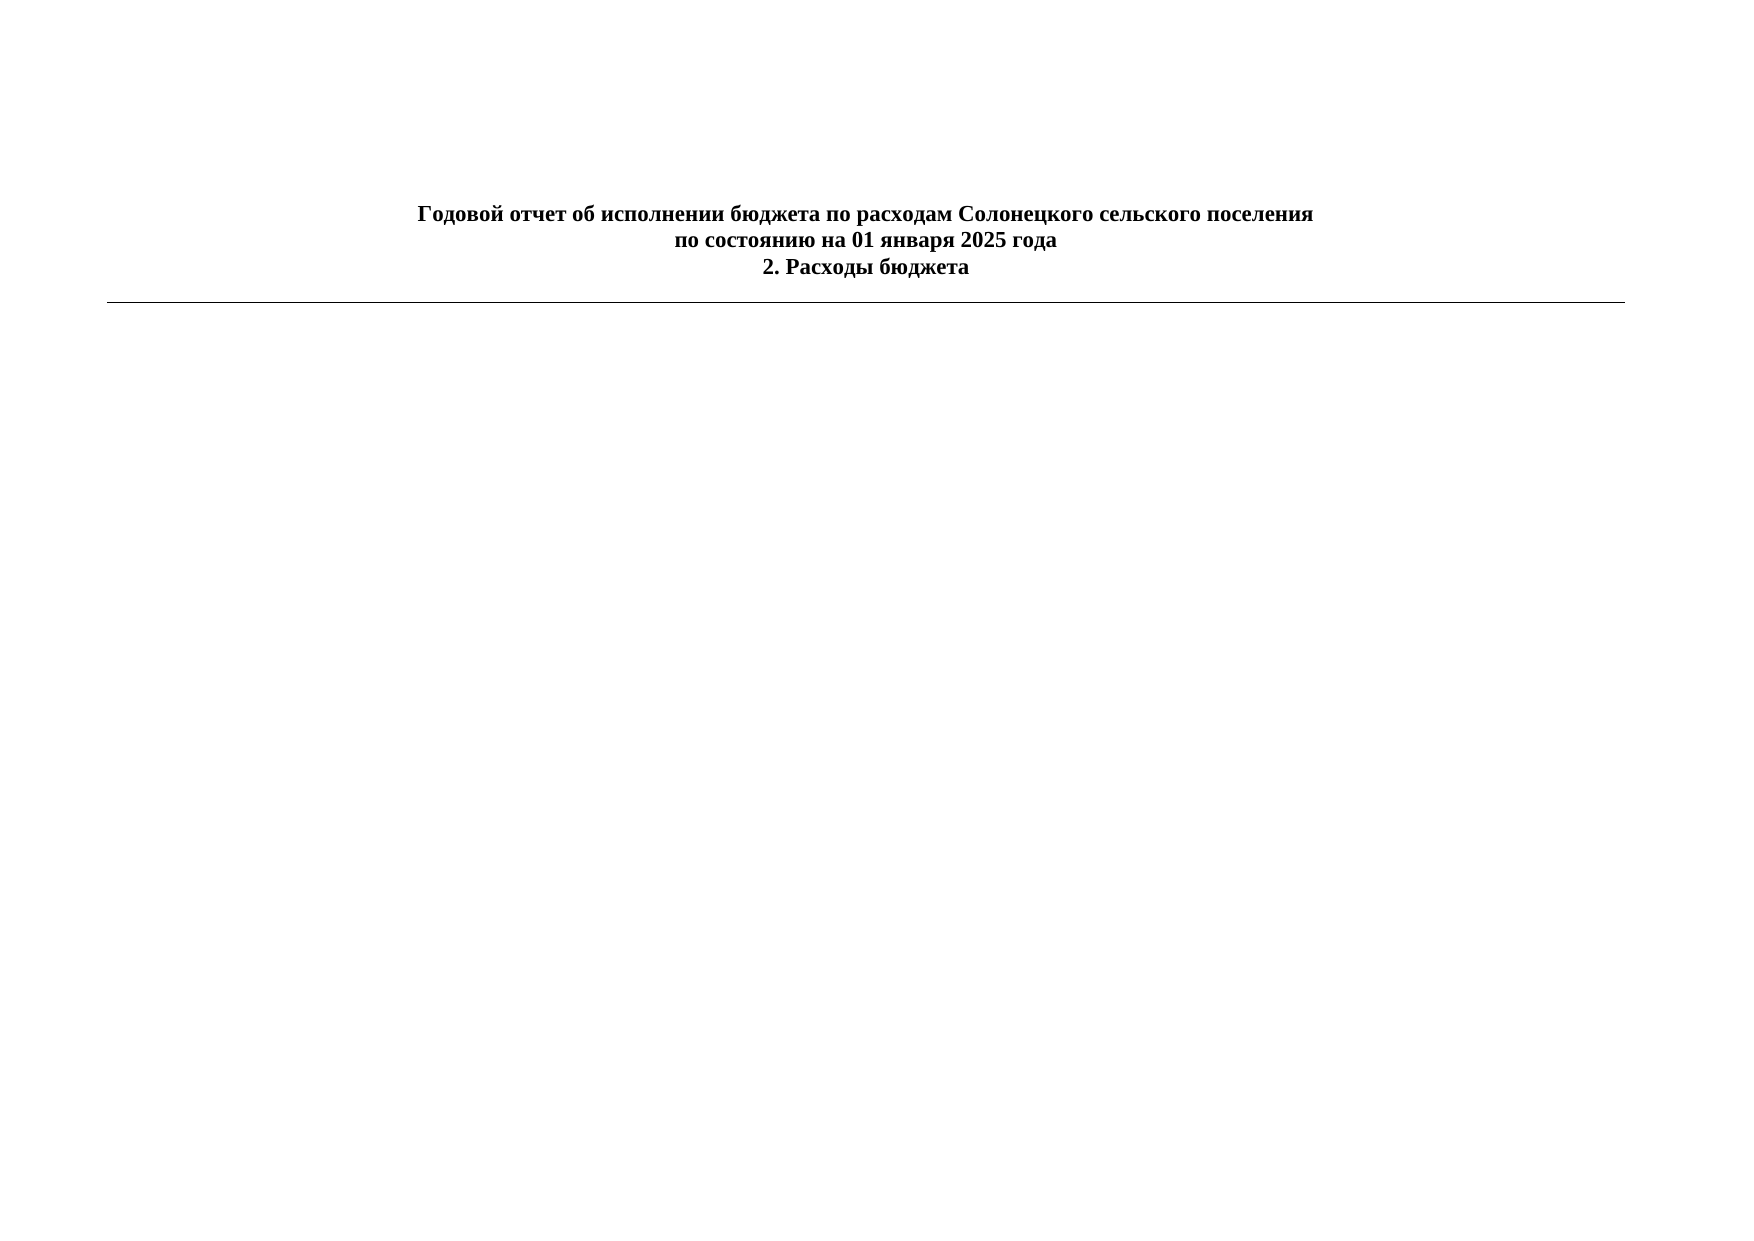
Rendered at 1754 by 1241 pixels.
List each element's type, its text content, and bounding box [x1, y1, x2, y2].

table_header Годовой отчет об исполнении бюджета по расходам Солонецкого сельского поселения по состоянию на 01 января 2025 года 2. Расходы бюджета [107, 177, 1624, 302]
